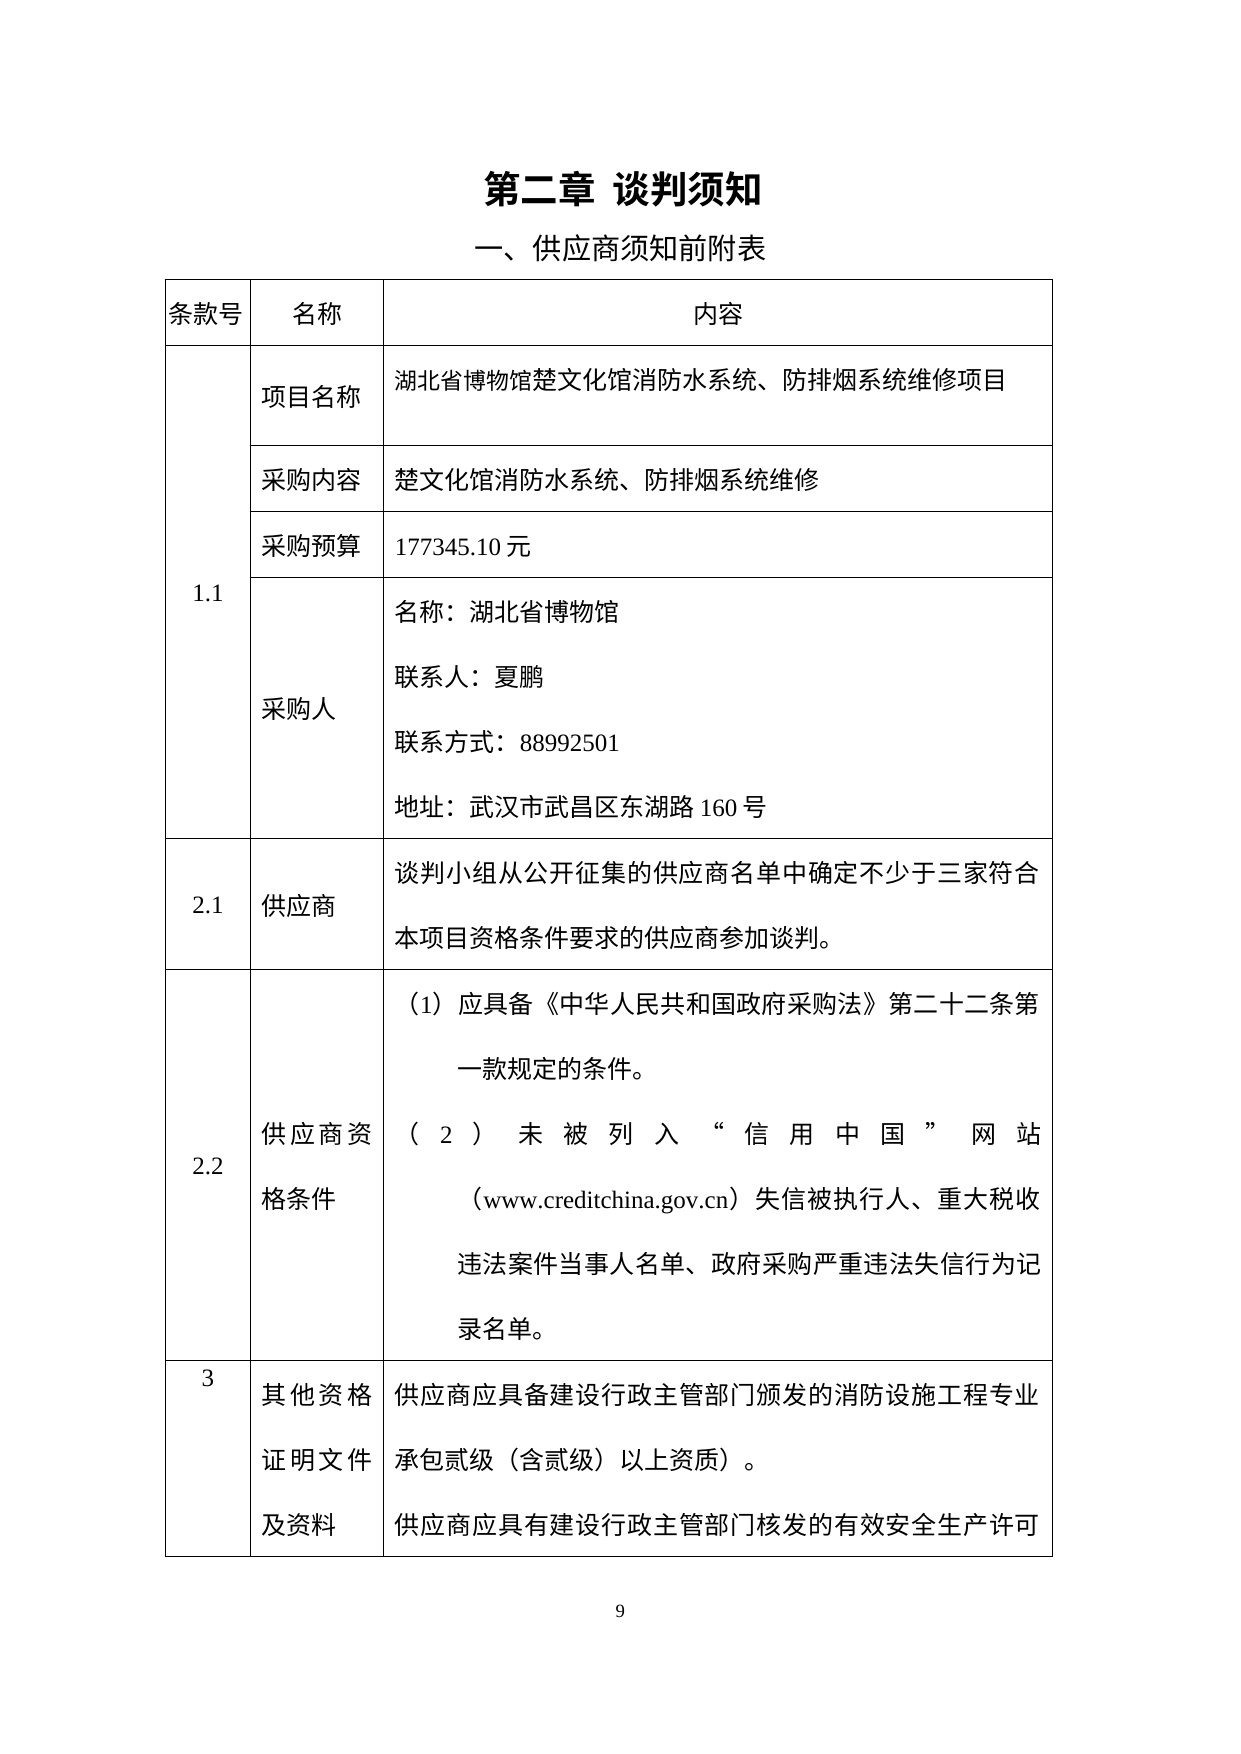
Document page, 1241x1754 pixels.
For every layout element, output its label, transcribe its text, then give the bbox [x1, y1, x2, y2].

text 一、供应商须知前附表 [187, 214, 1053, 279]
text 第二章 谈判须知 [172, 160, 1073, 214]
table_header 名称 [251, 280, 383, 345]
table_cell 谈判小组从公开征集的供应商名单中确定不少于三家符合本项目资格条件要求的供应商参加谈判。 [384, 839, 1052, 969]
table_cell 采购预算 [251, 512, 383, 577]
table_cell 3 [166, 1361, 250, 1556]
table_cell 2.1 [166, 839, 250, 969]
table_cell 供应商 [251, 839, 383, 969]
table_cell 2.2 [166, 970, 250, 1360]
table_cell （1）应具备《中华人民共和国政府采购法》第二十二条第一款规定的条件。 （2）未被列入“信用中国”网站（www.creditchina.gov.cn）失信被执行人、重大税收违法案件当事人名单、政府采购严重违法失信行为记录名单。 [384, 970, 1052, 1360]
table_cell 采购内容 [251, 446, 383, 511]
table_header 内容 [384, 280, 1052, 345]
table_cell 楚文化馆消防水系统、防排烟系统维修 [384, 446, 1052, 511]
table_cell 采购人 [251, 578, 383, 838]
table_cell 项目名称 [251, 346, 383, 445]
table_cell 1.1 [166, 346, 250, 838]
table_cell 名称：湖北省博物馆 联系人：夏鹏 联系方式：88992501 地址：武汉市武昌区东湖路160号 [384, 578, 1052, 838]
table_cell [384, 1361, 1052, 1556]
table_header 条款号 [166, 280, 250, 345]
table_cell 湖北省博物馆楚文化馆消防水系统、防排烟系统维修项目 [384, 346, 1052, 445]
table_cell 其他资格证明文件及资料 [251, 1361, 383, 1556]
table_cell 177345.10元 [384, 512, 1052, 577]
table_cell 供应商资格条件 [251, 970, 383, 1360]
